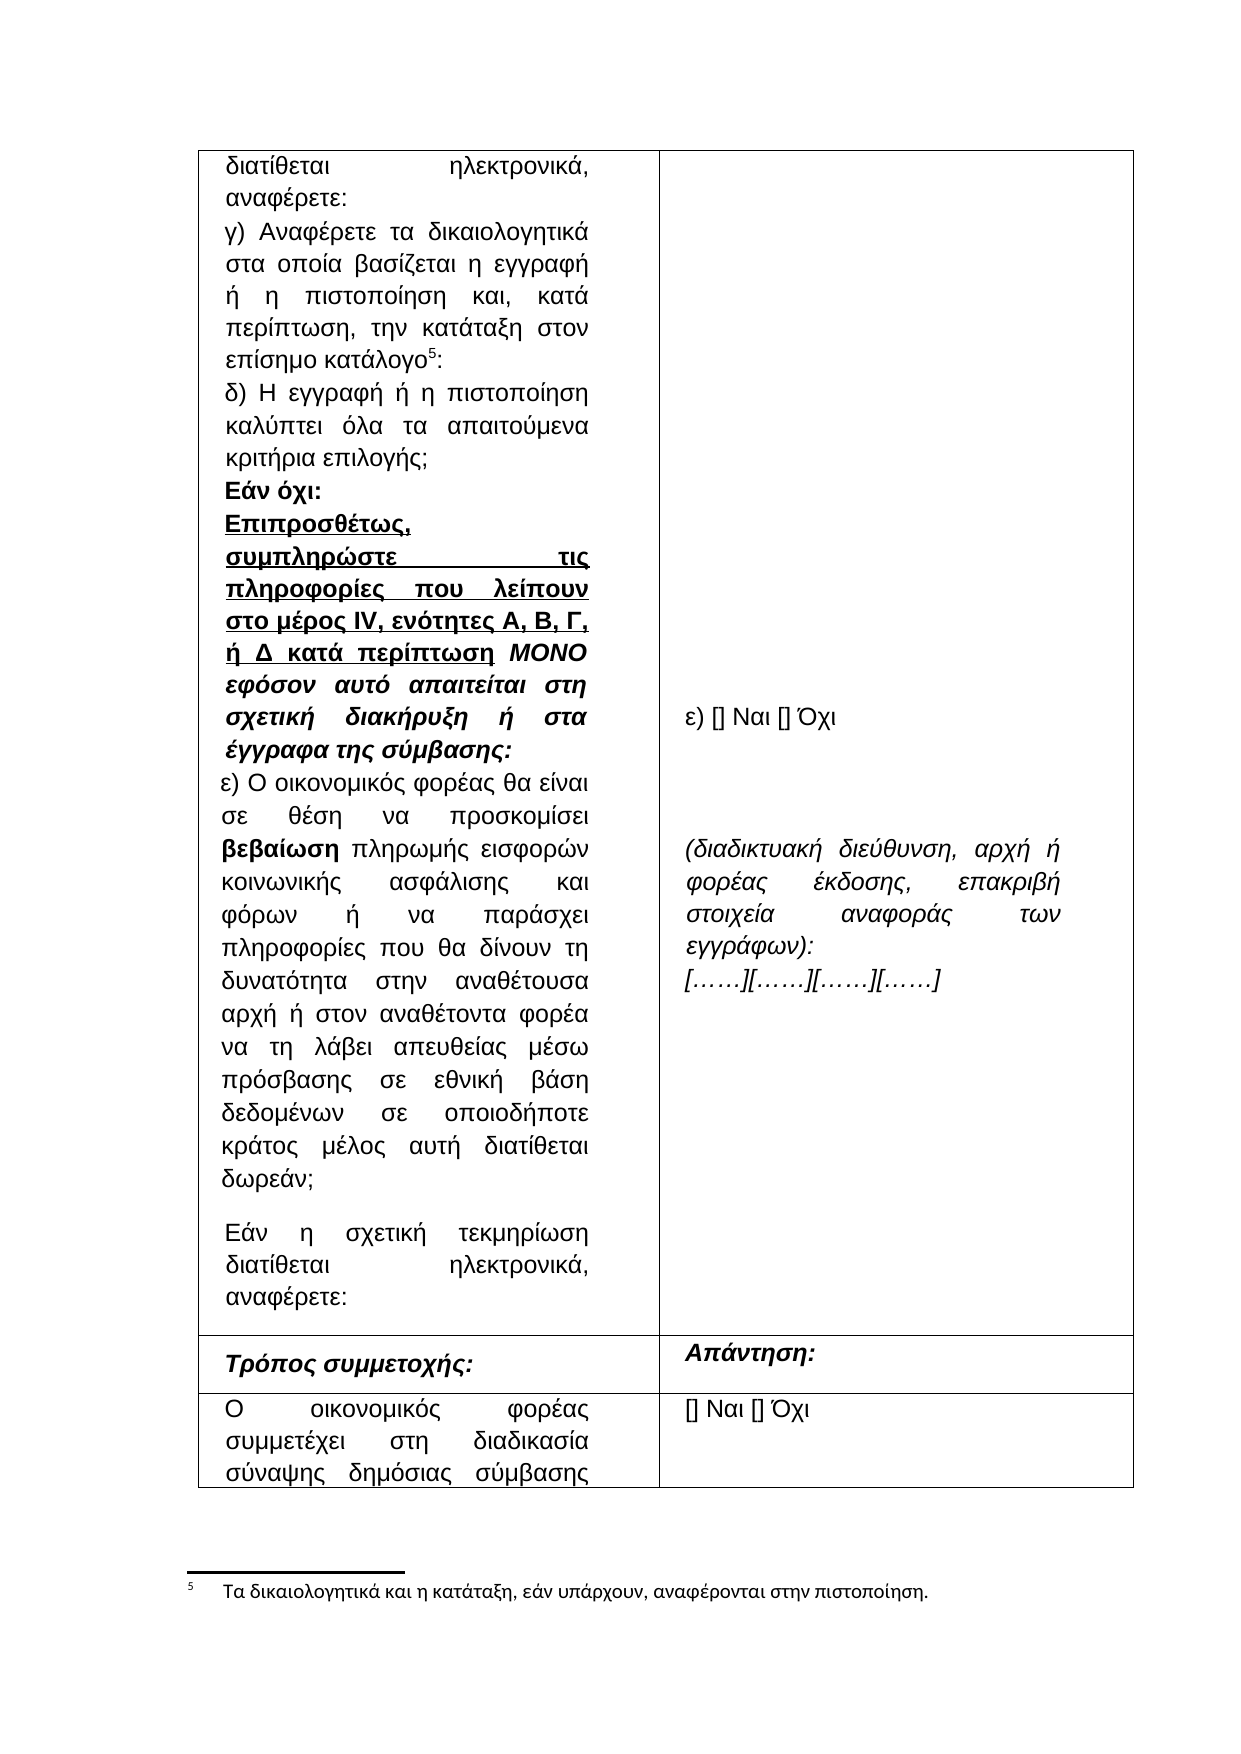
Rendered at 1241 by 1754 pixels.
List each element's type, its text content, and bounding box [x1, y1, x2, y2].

table_cell Απάντηση: [660, 1336, 1133, 1393]
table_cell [199, 151, 659, 1335]
table_cell [] Ναι [] Όχι [660, 1394, 1133, 1487]
table_cell Τρόπος συμμετοχής: [199, 1336, 659, 1393]
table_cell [199, 1394, 659, 1487]
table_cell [660, 151, 1133, 1335]
